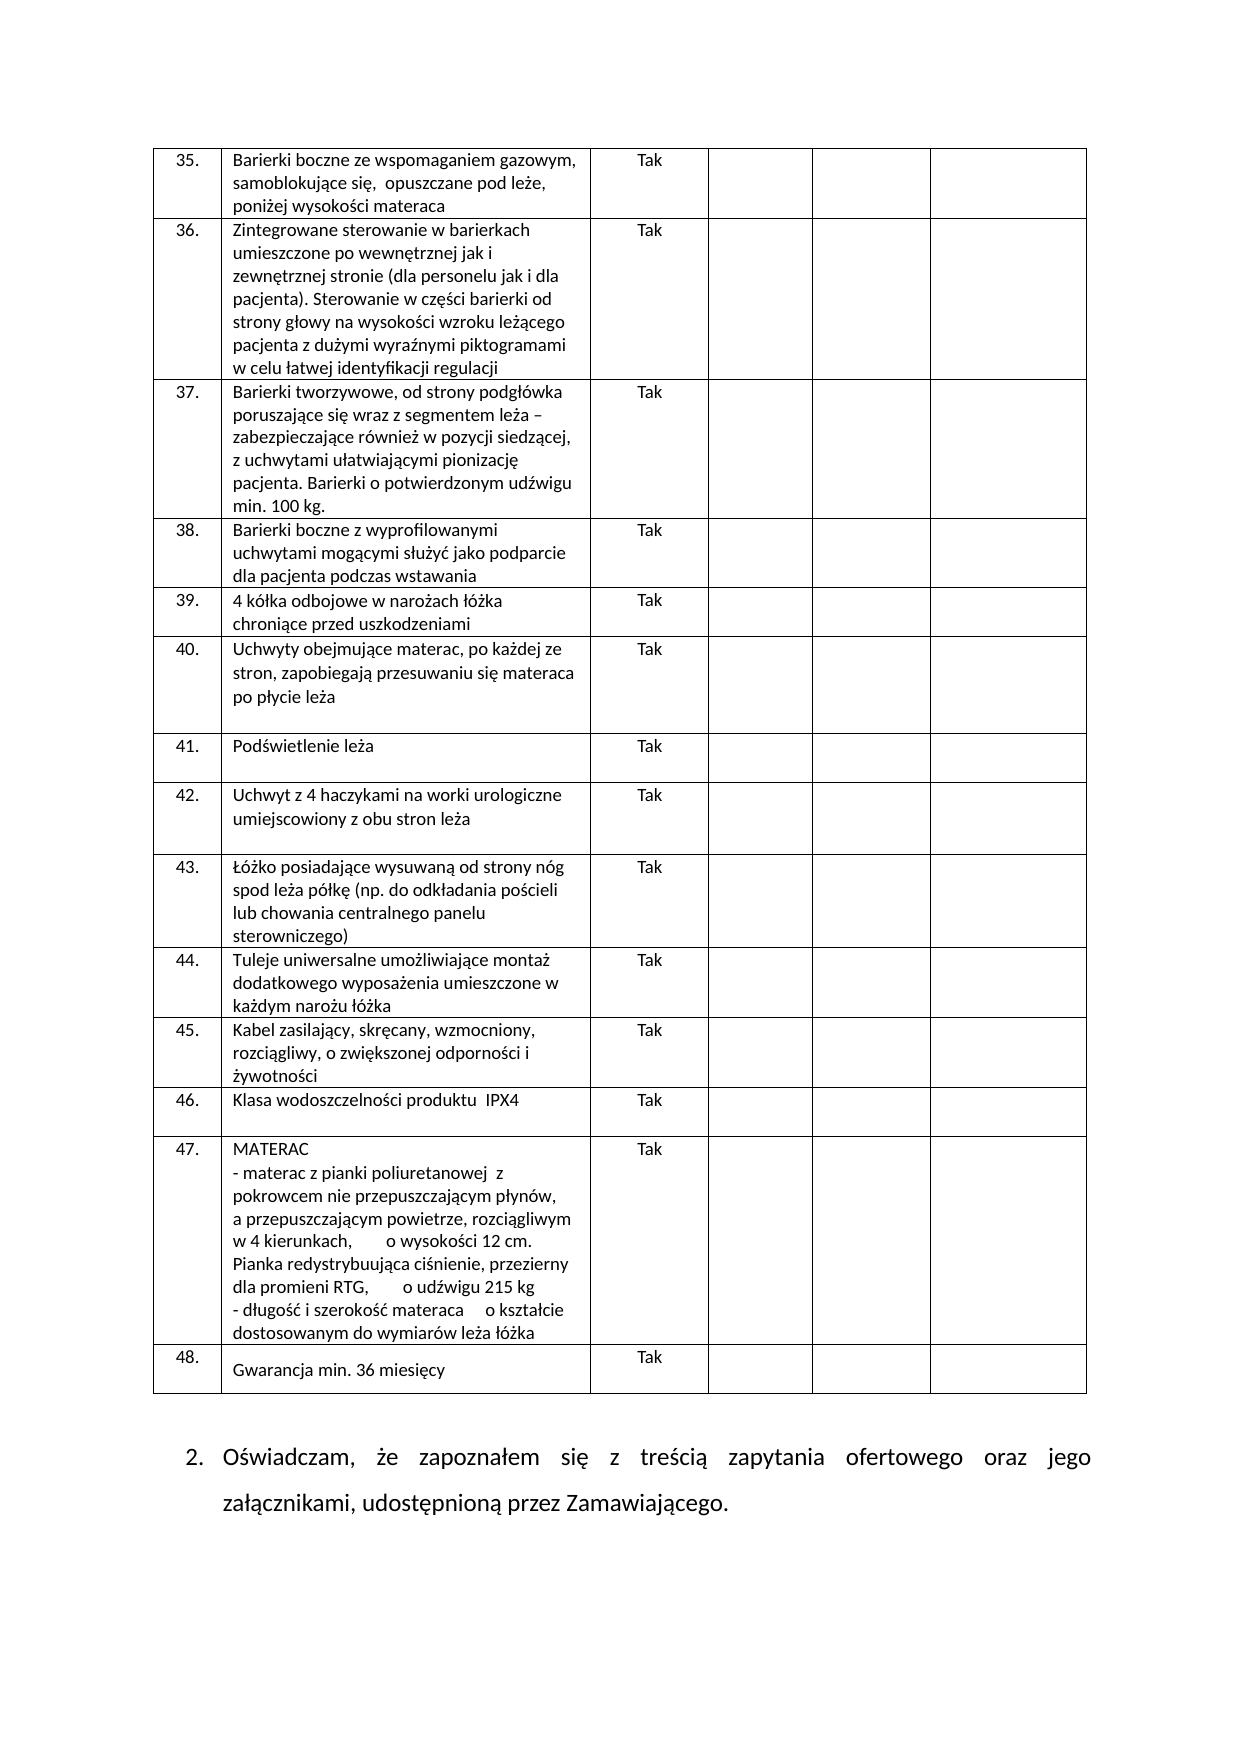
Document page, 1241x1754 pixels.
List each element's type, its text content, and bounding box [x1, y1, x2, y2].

table_cell [813, 1137, 930, 1344]
table_cell [931, 1018, 1086, 1087]
table_cell 40. [154, 637, 221, 733]
table_cell 39. [154, 588, 221, 636]
table_cell Barierki boczne ze wspomaganiem gazowym, samoblokujące się, opuszczane pod leże, poniżej wysokości materaca [222, 149, 590, 217]
table_cell [709, 948, 812, 1017]
table_cell [813, 948, 930, 1017]
table_cell [709, 734, 812, 782]
table_cell Kabel zasilający, skręcany, wzmocniony, rozciągliwy, o zwiększonej odporności i żywotności [222, 1018, 590, 1087]
table_cell [813, 783, 930, 854]
table_cell Tak [591, 380, 708, 517]
table_cell [813, 149, 930, 217]
table_cell Tak [591, 783, 708, 854]
table_cell 46. [154, 1088, 221, 1136]
table_cell 35. [154, 149, 221, 217]
table_cell Tak [591, 519, 708, 587]
table_cell [813, 380, 930, 517]
table_cell Barierki boczne z wyprofilowanymi uchwytami mogącymi służyć jako podparcie dla pacjenta podczas wstawania [222, 519, 590, 587]
table_cell Uchwyty obejmujące materac, po każdej ze stron, zapobiegają przesuwaniu się materaca po płycie leża [222, 637, 590, 733]
table_cell [931, 1088, 1086, 1136]
table_cell MATERAC - materac z pianki poliuretanowej z pokrowcem nie przepuszczającym płynów, a przepuszczającym powietrze, rozciągliwym w 4 kierunkach, o wysokości 12 cm. Pianka redystrybuująca ciśnienie, przezierny dla promieni RTG, o udźwigu 215 kg - długość i szerokość materaca o kształcie dostosowanym do wymiarów leża łóżka [222, 1137, 590, 1344]
table_cell Tak [591, 1018, 708, 1087]
table_cell 4 kółka odbojowe w narożach łóżka chroniące przed uszkodzeniami [222, 588, 590, 636]
table_cell 38. [154, 519, 221, 587]
table_cell [931, 948, 1086, 1017]
table_cell Tak [591, 1345, 708, 1393]
table_cell 44. [154, 948, 221, 1017]
table_cell Tak [591, 1088, 708, 1136]
table_cell [709, 637, 812, 733]
table_cell [813, 637, 930, 733]
table_cell [709, 149, 812, 217]
table_cell Gwarancja min. 36 miesięcy [222, 1345, 590, 1393]
table_cell Tak [591, 734, 708, 782]
table_cell Tak [591, 855, 708, 947]
table_cell [709, 219, 812, 379]
table_cell Tak [591, 588, 708, 636]
table_cell [709, 380, 812, 517]
table_cell [931, 1345, 1086, 1393]
table_cell 36. [154, 219, 221, 379]
table_cell Tak [591, 219, 708, 379]
table_cell Zintegrowane sterowanie w barierkach umieszczone po wewnętrznej jak i zewnętrznej stronie (dla personelu jak i dla pacjenta). Sterowanie w części barierki od strony głowy na wysokości wzroku leżącego pacjenta z dużymi wyraźnymi piktogramami w celu łatwej identyfikacji regulacji [222, 219, 590, 379]
table_cell Uchwyt z 4 haczykami na worki urologiczne umiejscowiony z obu stron leża [222, 783, 590, 854]
table_cell [931, 219, 1086, 379]
table_cell Barierki tworzywowe, od strony podgłówka poruszające się wraz z segmentem leża – zabezpieczające również w pozycji siedzącej, z uchwytami ułatwiającymi pionizację pacjenta. Barierki o potwierdzonym udźwigu min. 100 kg. [222, 380, 590, 517]
table_cell 42. [154, 783, 221, 854]
table_cell [709, 1088, 812, 1136]
table_cell 43. [154, 855, 221, 947]
table_cell [813, 588, 930, 636]
table_cell [709, 855, 812, 947]
table_cell [813, 1345, 930, 1393]
table_cell [931, 380, 1086, 517]
table_cell [813, 519, 930, 587]
table_cell 48. [154, 1345, 221, 1393]
table_cell [709, 1137, 812, 1344]
table_cell Łóżko posiadające wysuwaną od strony nóg spod leża półkę (np. do odkładania pościeli lub chowania centralnego panelu sterowniczego) [222, 855, 590, 947]
table_cell [931, 149, 1086, 217]
table_cell [709, 783, 812, 854]
table_cell [813, 734, 930, 782]
table_cell [813, 855, 930, 947]
table_cell [931, 588, 1086, 636]
table_cell [931, 855, 1086, 947]
table_cell [709, 1018, 812, 1087]
table_cell Tak [591, 948, 708, 1017]
table_cell 45. [154, 1018, 221, 1087]
table_cell Tak [591, 637, 708, 733]
table_cell 41. [154, 734, 221, 782]
list Oświadczam, że zapoznałem się z treścią zapytania ofertowego oraz jego załącznikami, udostępnioną przez Zamawiającego. [185, 1441, 1093, 1517]
table_cell Tak [591, 1137, 708, 1344]
table_cell [709, 519, 812, 587]
table_cell [709, 588, 812, 636]
table_cell Podświetlenie leża [222, 734, 590, 782]
table_cell [813, 1018, 930, 1087]
table_cell [931, 1137, 1086, 1344]
table_cell Klasa wodoszczelności produktu IPX4 [222, 1088, 590, 1136]
table_cell [813, 1088, 930, 1136]
table_cell [931, 637, 1086, 733]
table_cell [931, 783, 1086, 854]
table_cell 47. [154, 1137, 221, 1344]
table_cell 37. [154, 380, 221, 517]
table_cell [709, 1345, 812, 1393]
table_cell Tuleje uniwersalne umożliwiające montaż dodatkowego wyposażenia umieszczone w każdym narożu łóżka [222, 948, 590, 1017]
table_cell [931, 734, 1086, 782]
table_cell [813, 219, 930, 379]
table_cell Tak [591, 149, 708, 217]
table_cell [931, 519, 1086, 587]
